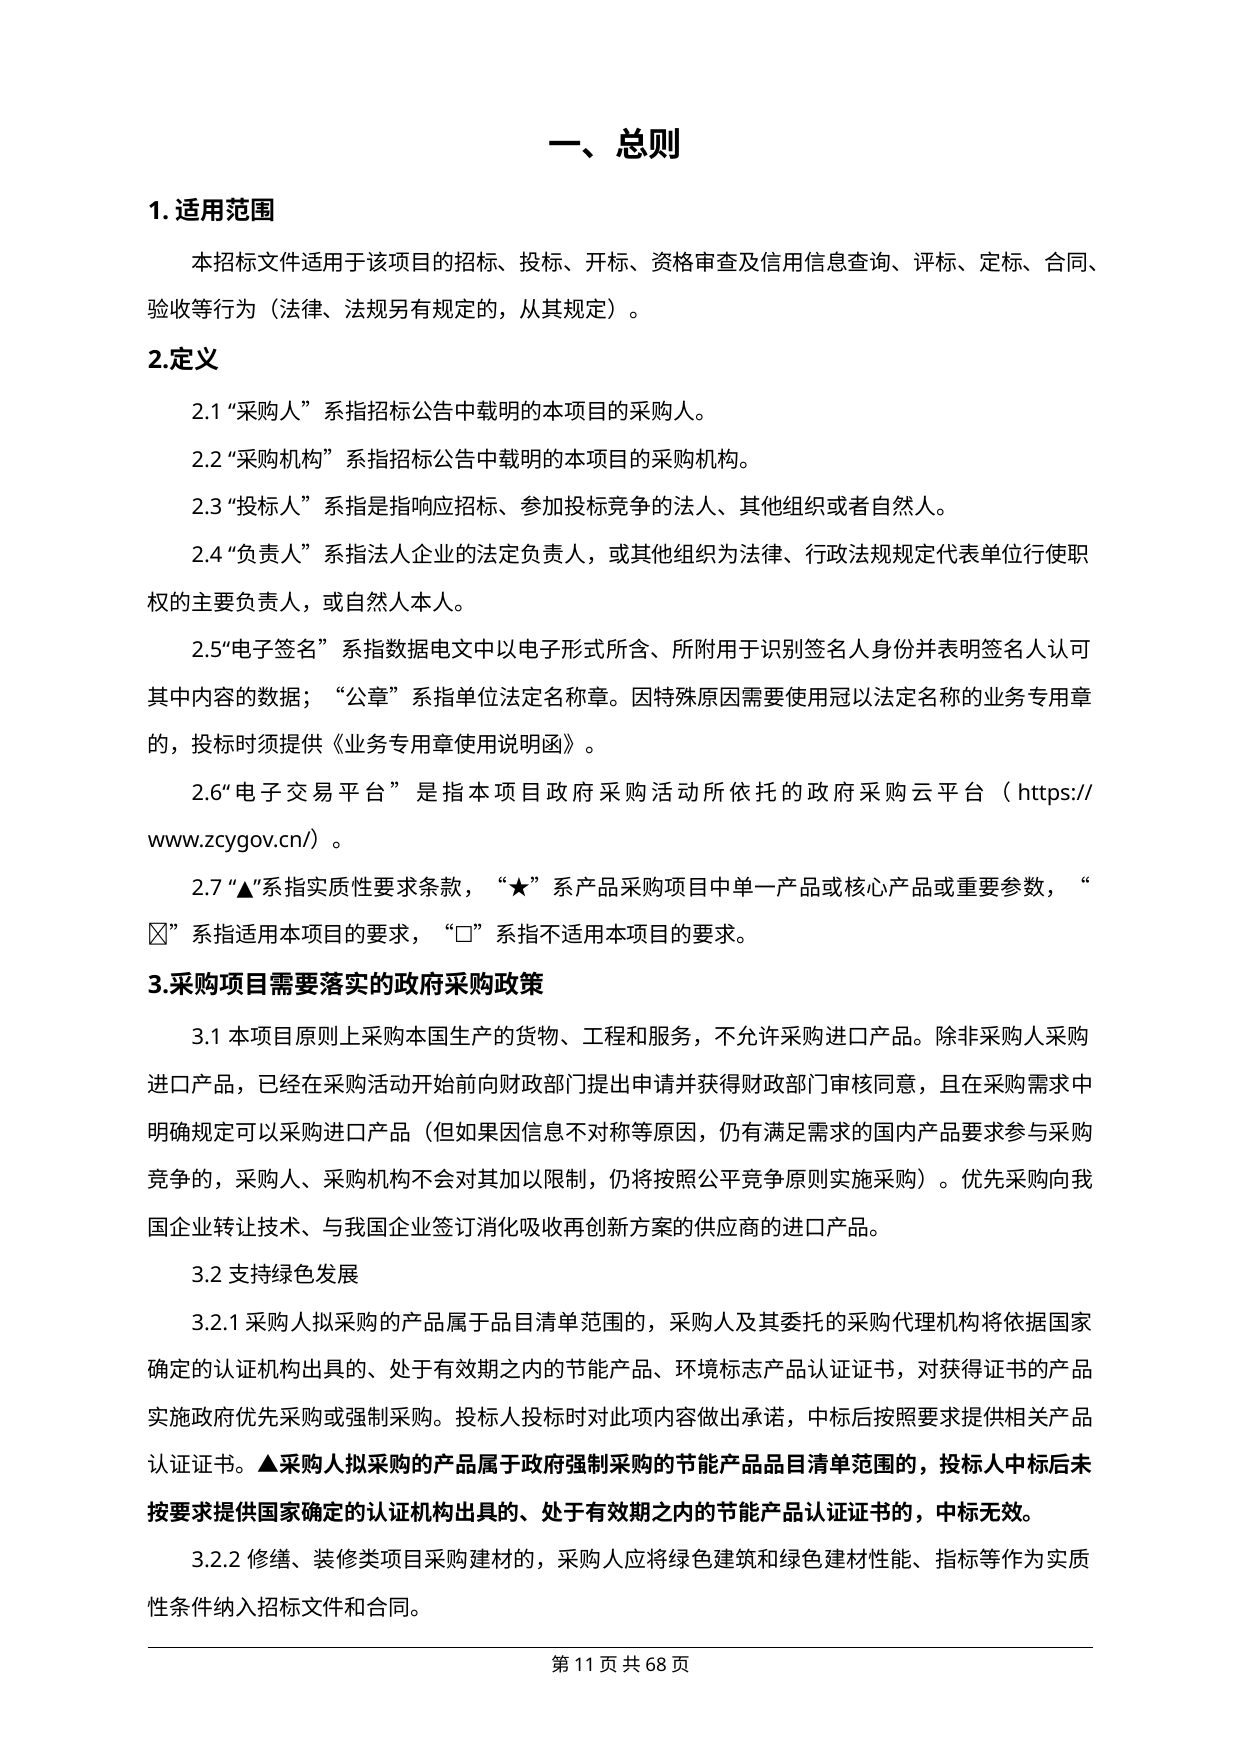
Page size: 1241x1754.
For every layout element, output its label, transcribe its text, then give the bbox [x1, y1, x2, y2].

text 本招标文件适用于该项目的招标、投标、开标、资格审查及信用信息查询、评标、定标、合同、验收等行为（法律、法规另有规定的，从其规定）。 [148, 245, 1093, 324]
text 2.1 “采购人”系指招标公告中载明的本项目的采购人。 [148, 394, 1093, 426]
text 3.采购项目需要落实的政府采购政策 [148, 965, 1093, 1001]
text 2.5“电子签名”系指数据电文中以电子形式所含、所附用于识别签名人身份并表明签名人认可其中内容的数据；“公章”系指单位法定名称章。因特殊原因需要使用冠以法定名称的业务专用章的，投标时须提供《业务专用章使用说明函》。 [148, 632, 1093, 759]
text 3.2.2 修缮、装修类项目采购建材的，采购人应将绿色建筑和绿色建材性能、指标等作为实质性条件纳入招标文件和合同。 [148, 1542, 1093, 1621]
text 2.3 “投标人”系指是指响应招标、参加投标竞争的法人、其他组织或者自然人。 [148, 489, 1093, 521]
text 2.4 “负责人”系指法人企业的法定负责人，或其他组织为法律、行政法规规定代表单位行使职权的主要负责人，或自然人本人。 [148, 537, 1093, 616]
text 3.2.1采购人拟采购的产品属于品目清单范围的，采购人及其委托的采购代理机构将依据国家确定的认证机构出具的、处于有效期之内的节能产品、环境标志产品认证证书，对获得证书的产品实施政府优先采购或强制采购。投标人投标时对此项内容做出承诺，中标后按照要求提供相关产品认证证书。▲采购人拟采购的产品属于政府强制采购的节能产品品目清单范围的，投标人中标后未按要求提供国家确定的认证机构出具的、处于有效期之内的节能产品认证证书的，中标无效。 [148, 1304, 1093, 1526]
text 2.6“电子交易平台”是指本项目政府采购活动所依托的政府采购云平台（https://www.zcygov.cn/）。 [148, 775, 1093, 854]
text 一、总则 [148, 118, 1093, 166]
text 2.定义 [148, 340, 1093, 376]
text 2.7 “▲”系指实质性要求条款，“★”系产品采购项目中单一产品或核心产品或重要参数，“系指适用本项目的要求，“”系指不适用本项目的要求。 [148, 870, 1093, 949]
text 1. 适用范围 [148, 190, 1093, 227]
text 3.2 支持绿色发展 [148, 1257, 1093, 1289]
text 3.1 本项目原则上采购本国生产的货物、工程和服务，不允许采购进口产品。除非采购人采购进口产品，已经在采购活动开始前向财政部门提出申请并获得财政部门审核同意，且在采购需求中明确规定可以采购进口产品（但如果因信息不对称等原因，仍有满足需求的国内产品要求参与采购竞争的，采购人、采购机构不会对其加以限制，仍将按照公平竞争原则实施采购）。优先采购向我国企业转让技术、与我国企业签订消化吸收再创新方案的供应商的进口产品。 [148, 1019, 1093, 1241]
text 2.2 “采购机构”系指招标公告中载明的本项目的采购机构。 [148, 442, 1093, 473]
